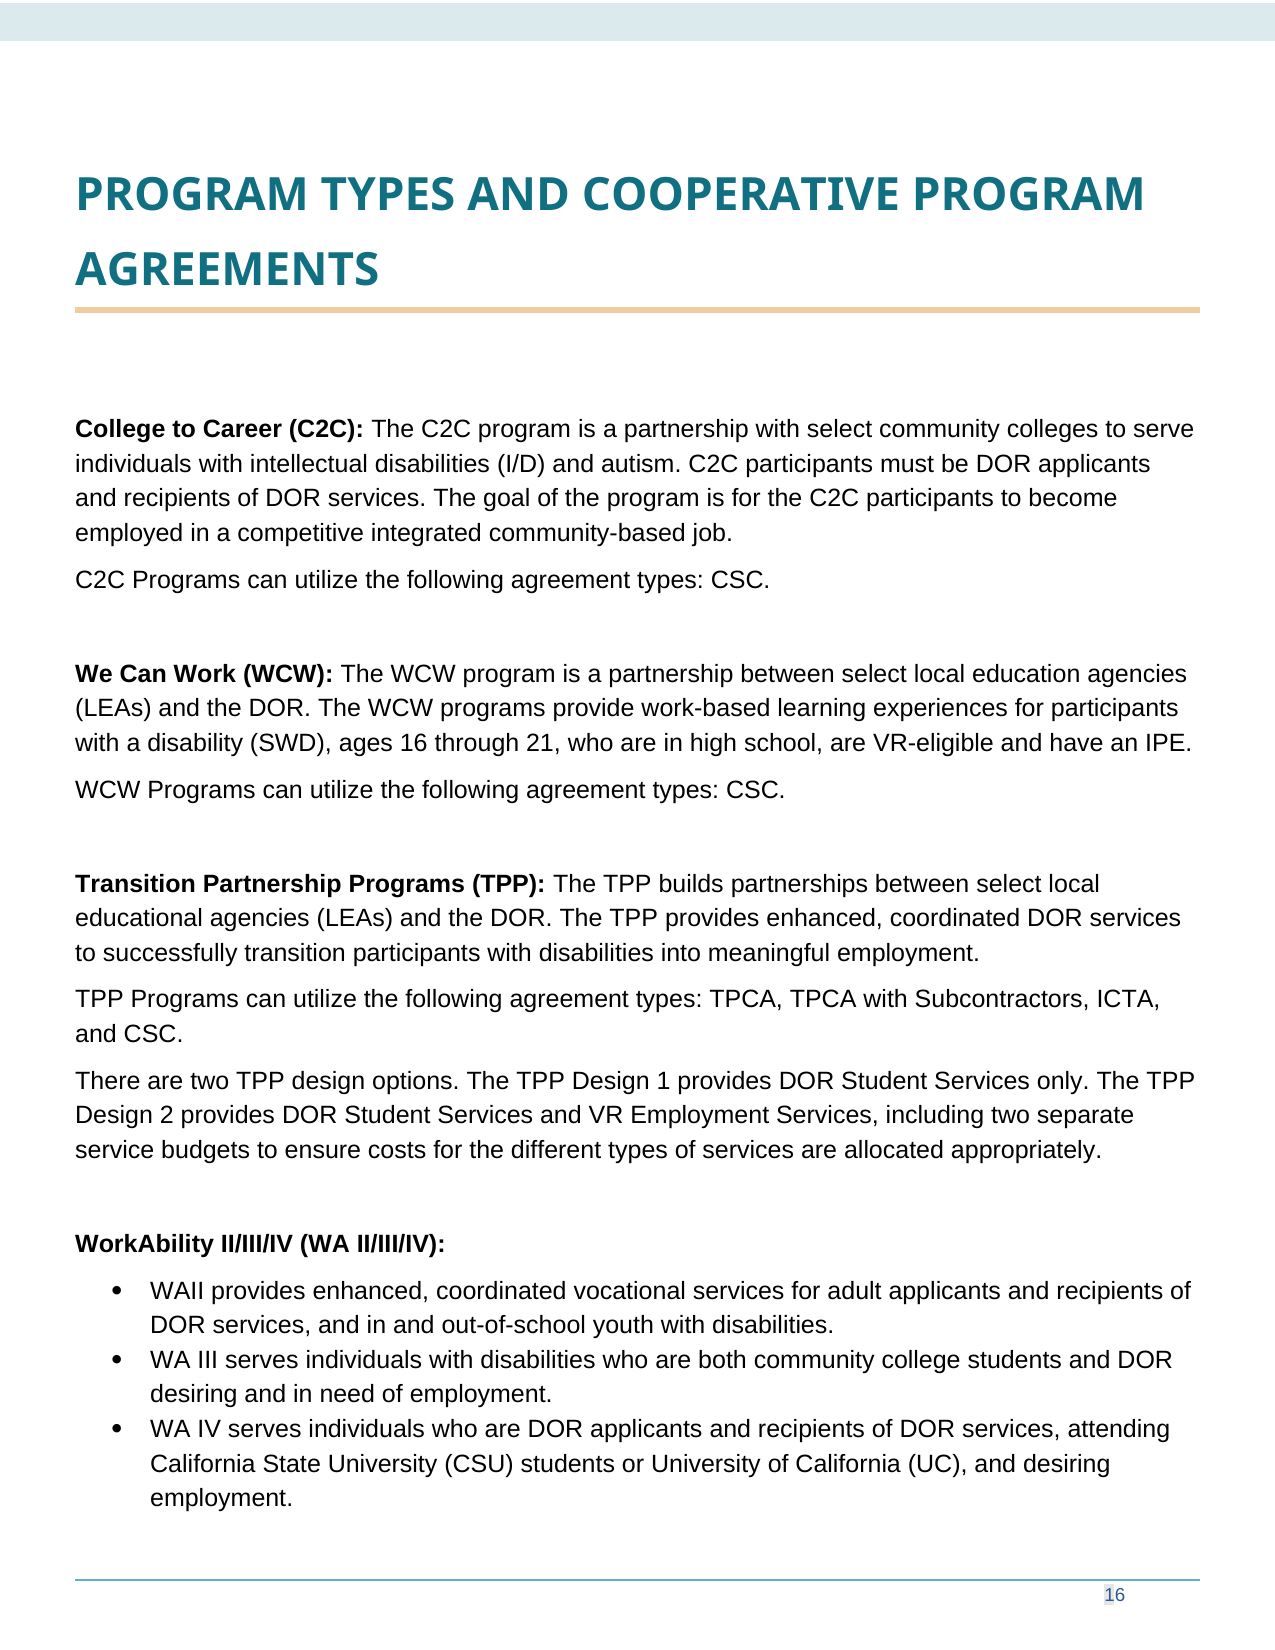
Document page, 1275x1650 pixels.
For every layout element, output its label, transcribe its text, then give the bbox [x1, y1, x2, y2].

list WA IV serves individuals who are DOR applicants and recipients of DOR services, attending California State University (CSU) students or University of California (UC), and desiring employment. [112, 1414, 1200, 1512]
text WCW Programs can utilize the following agreement types: CSC. [75, 774, 1200, 803]
list WAII provides enhanced, coordinated vocational services for adult applicants and recipients of DOR services, and in and out-of-school youth with disabilities. [112, 1276, 1200, 1339]
text College to Career (C2C): The C2C program is a partnership with select community colleges to serve individuals with intellectual disabilities (I/D) and autism. C2C participants must be DOR applicants and recipients of DOR services. The goal of the program is for the C2C participants to become employed in a competitive integrated community-based job. [75, 414, 1200, 546]
text We Can Work (WCW): The WCW program is a partnership between select local education agencies (LEAs) and the DOR. The WCW programs provide work-based learning experiences for participants with a disability (SWD), ages 16 through 21, who are in high school, are VR-eligible and have an IPE. [75, 659, 1200, 756]
text C2C Programs can utilize the following agreement types: CSC. [75, 565, 1200, 593]
text TPP Programs can utilize the following agreement types: TPCA, TPCA with Subcontractors, ICTA, and CSC. [75, 984, 1200, 1048]
text There are two TPP design options. The TPP Design 1 provides DOR Student Services only. The TPP Design 2 provides DOR Student Services and VR Employment Services, including two separate service budgets to ensure costs for the different types of services are allocated appropriately. [75, 1066, 1200, 1164]
text Transition Partnership Programs (TPP): The TPP builds partnerships between select local educational agencies (LEAs) and the DOR. The TPP provides enhanced, coordinated DOR services to successfully transition participants with disabilities into meaningful employment. [75, 868, 1200, 966]
subtitle Program Types and Cooperative Program Agreements [75, 161, 1200, 307]
list WA III serves individuals with disabilities who are both community college students and DOR desiring and in need of employment. [112, 1345, 1200, 1408]
text WorkAbility II/III/IV (WA II/III/IV): [75, 1229, 1200, 1258]
